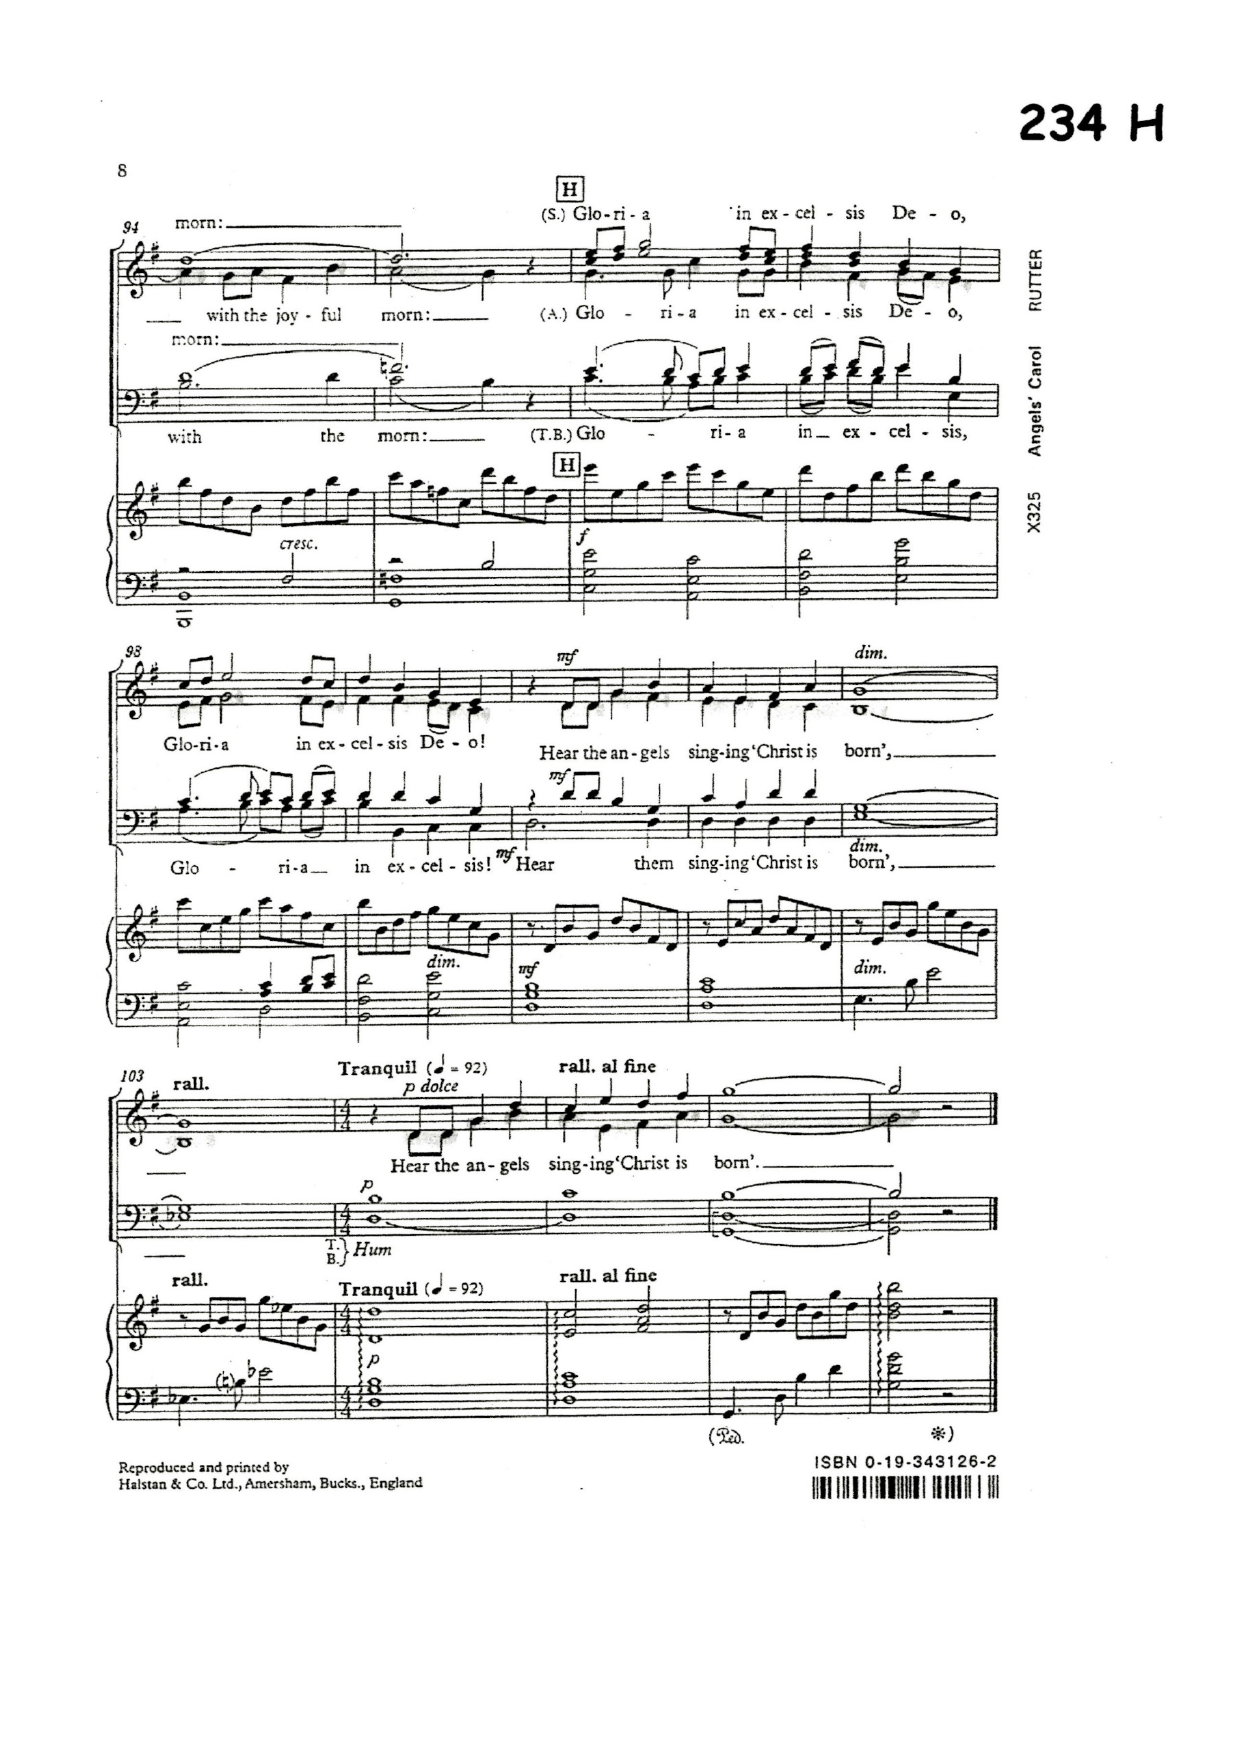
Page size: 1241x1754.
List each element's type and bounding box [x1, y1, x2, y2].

picture [88, 88, 1182, 1528]
